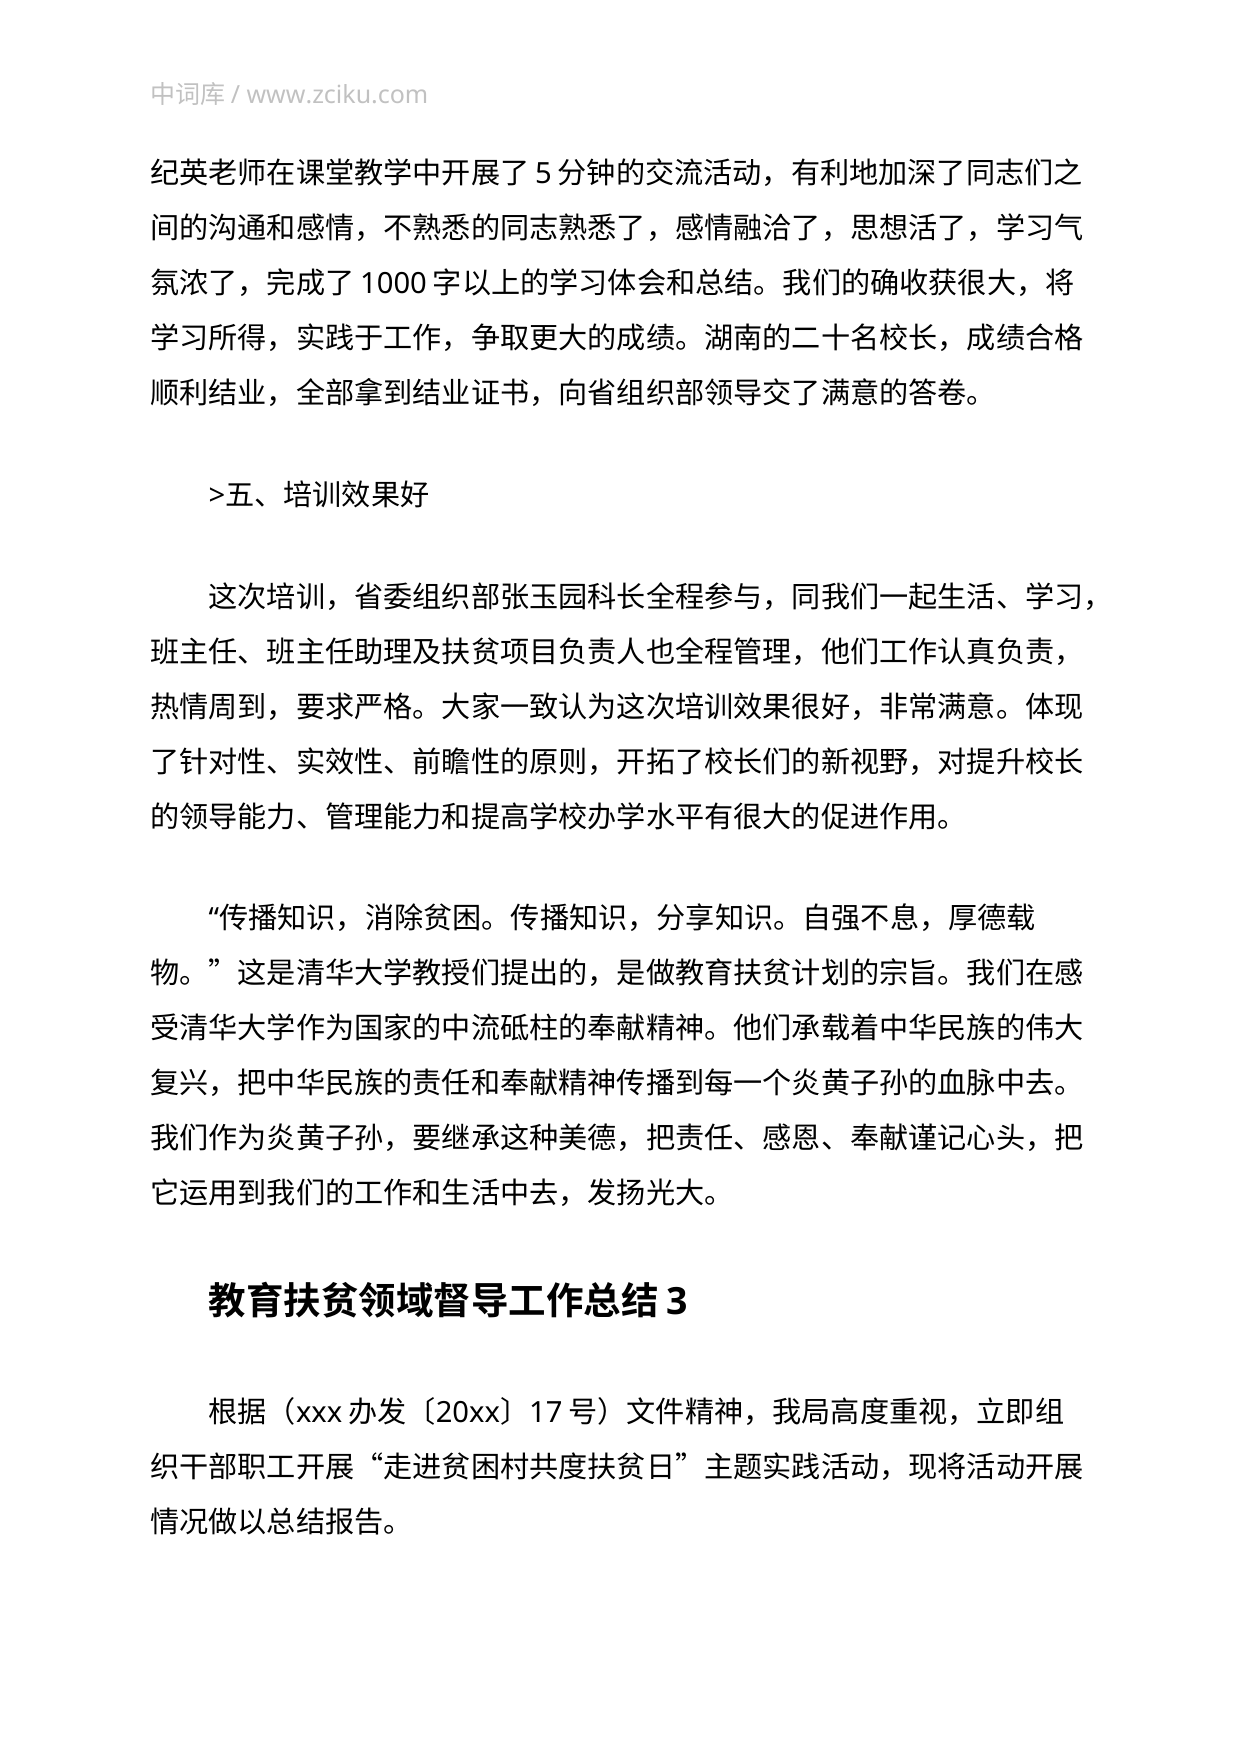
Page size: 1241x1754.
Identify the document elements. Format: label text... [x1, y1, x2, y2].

text >五、培训效果好 [150, 472, 1090, 514]
text 根据（xxx办发〔20xx〕17号）文件精神，我局高度重视，立即组织干部职工开展“走进贫困村共度扶贫日”主题实践活动，现将活动开展情况做以总结报告。 [150, 1389, 1090, 1541]
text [150, 150, 1090, 412]
text 这次培训，省委组织部张玉园科长全程参与，同我们一起生活、学习，班主任、班主任助理及扶贫项目负责人也全程管理，他们工作认真负责，热情周到，要求严格。大家一致认为这次培训效果很好，非常满意。体现了针对性、实效性、前瞻性的原则，开拓了校长们的新视野，对提升校长的领导能力、管理能力和提高学校办学水平有很大的促进作用。 [150, 573, 1090, 835]
text “传播知识，消除贫困。传播知识，分享知识。自强不息，厚德载物。”这是清华大学教授们提出的，是做教育扶贫计划的宗旨。我们在感受清华大学作为国家的中流砥柱的奉献精神。他们承载着中华民族的伟大复兴，把中华民族的责任和奉献精神传播到每一个炎黄子孙的血脉中去。我们作为炎黄子孙，要继承这种美德，把责任、感恩、奉献谨记心头，把它运用到我们的工作和生活中去，发扬光大。 [150, 895, 1090, 1212]
text 教育扶贫领域督导工作总结3 [150, 1271, 1090, 1326]
